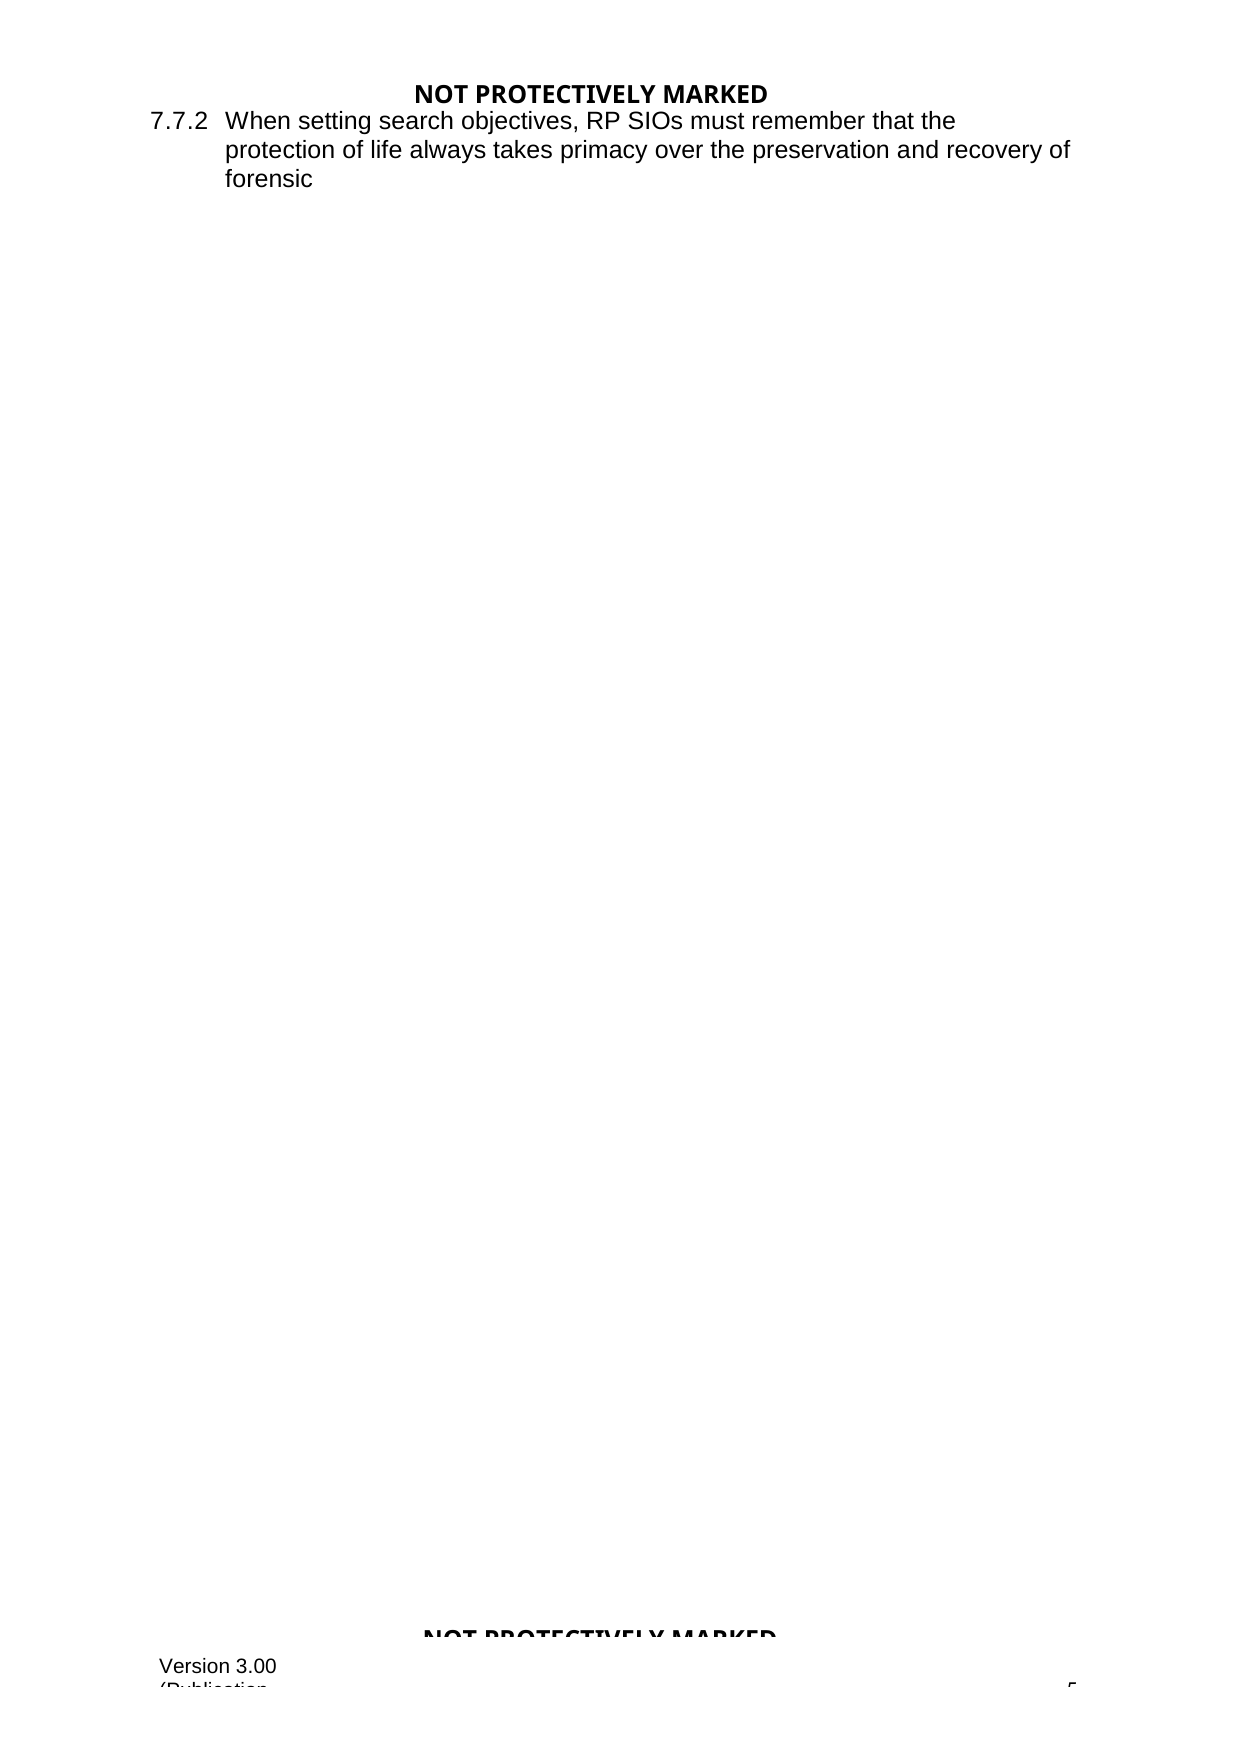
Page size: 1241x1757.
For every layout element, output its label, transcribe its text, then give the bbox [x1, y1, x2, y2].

list When setting search objectives, RP SIOs must remember that the protection of life always takes primacy over the preservation and recovery of forensic [150, 106, 1072, 192]
